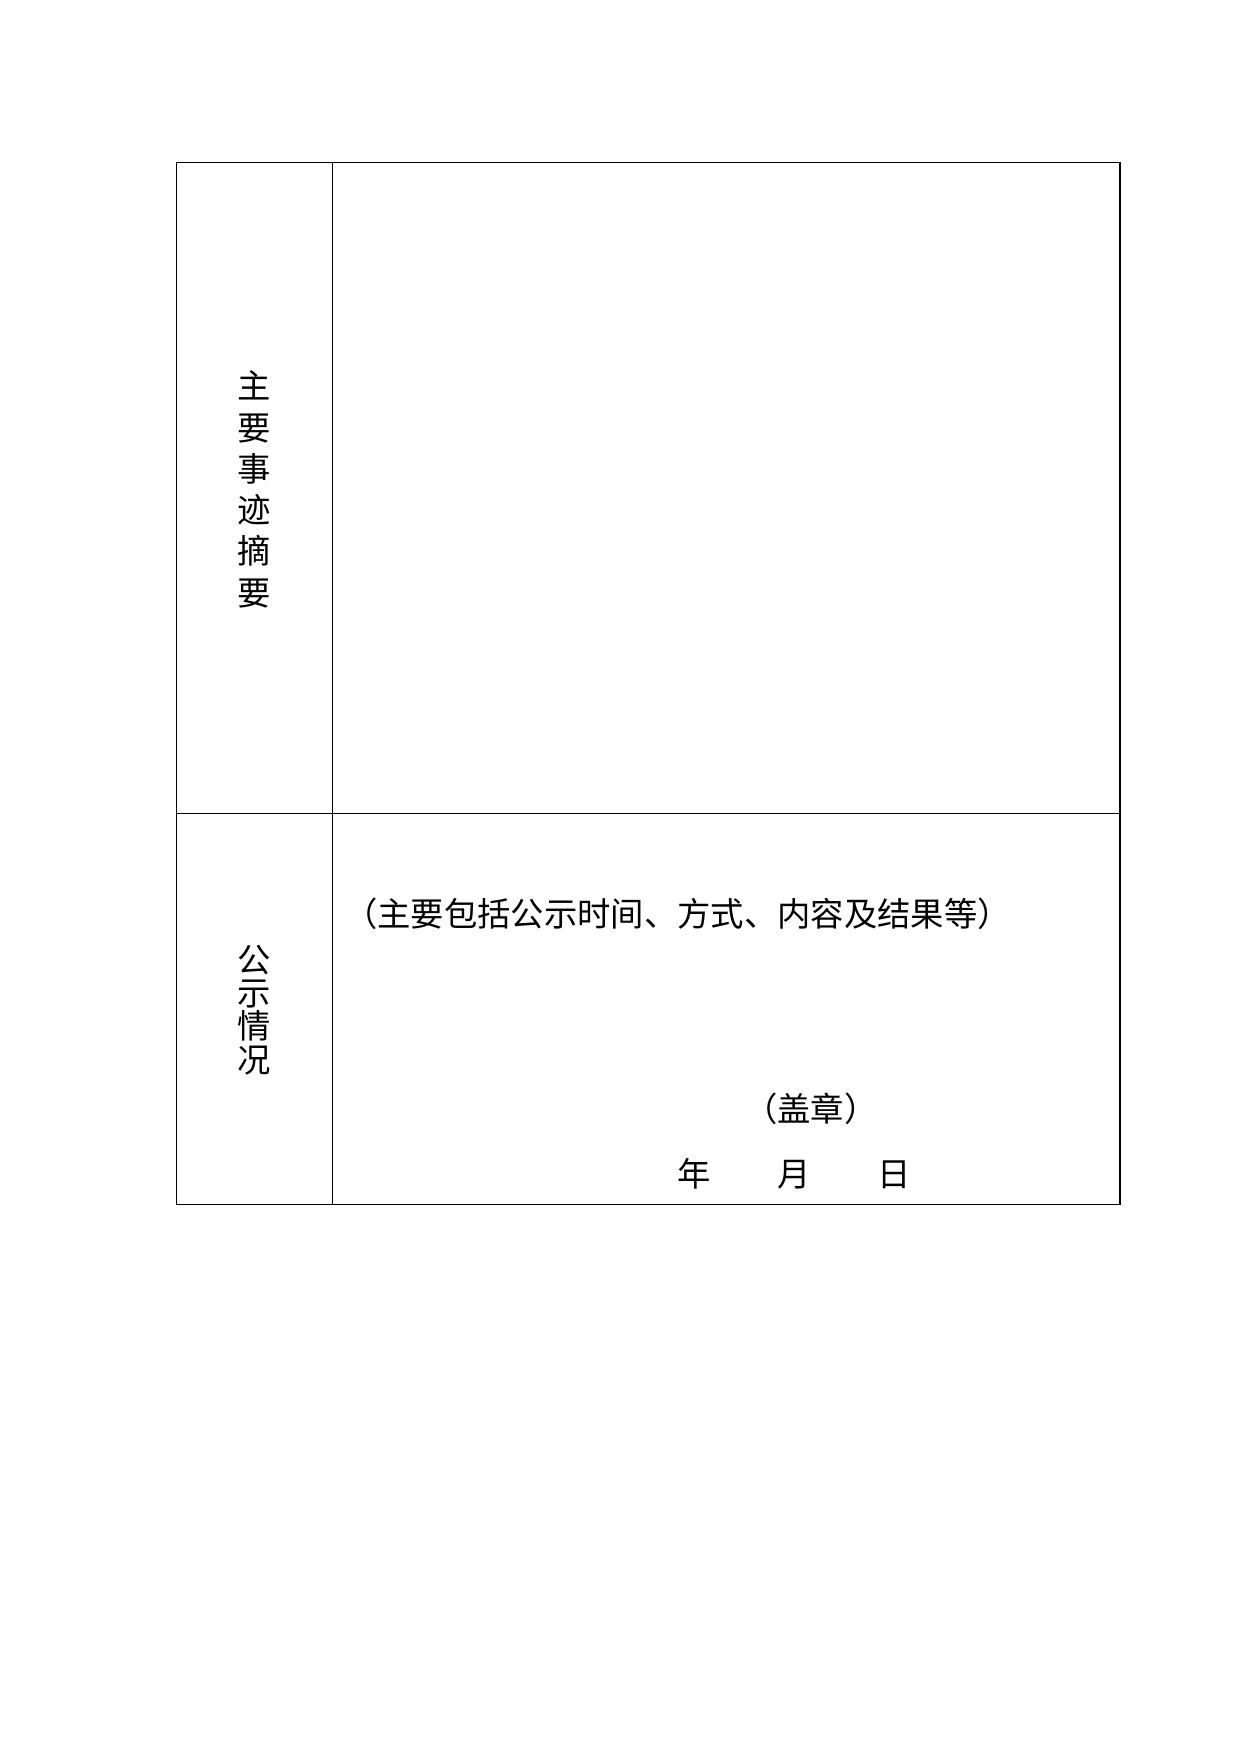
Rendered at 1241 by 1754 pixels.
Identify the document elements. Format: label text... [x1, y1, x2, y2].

table_cell （主要包括公示时间、方式、内容及结果等） （盖章） 年 月 日 [333, 814, 1119, 1204]
table_cell 主 要 事 迹 摘 要 [177, 163, 332, 813]
table_cell 公示情况 [177, 814, 332, 1204]
table_cell [333, 163, 1119, 813]
